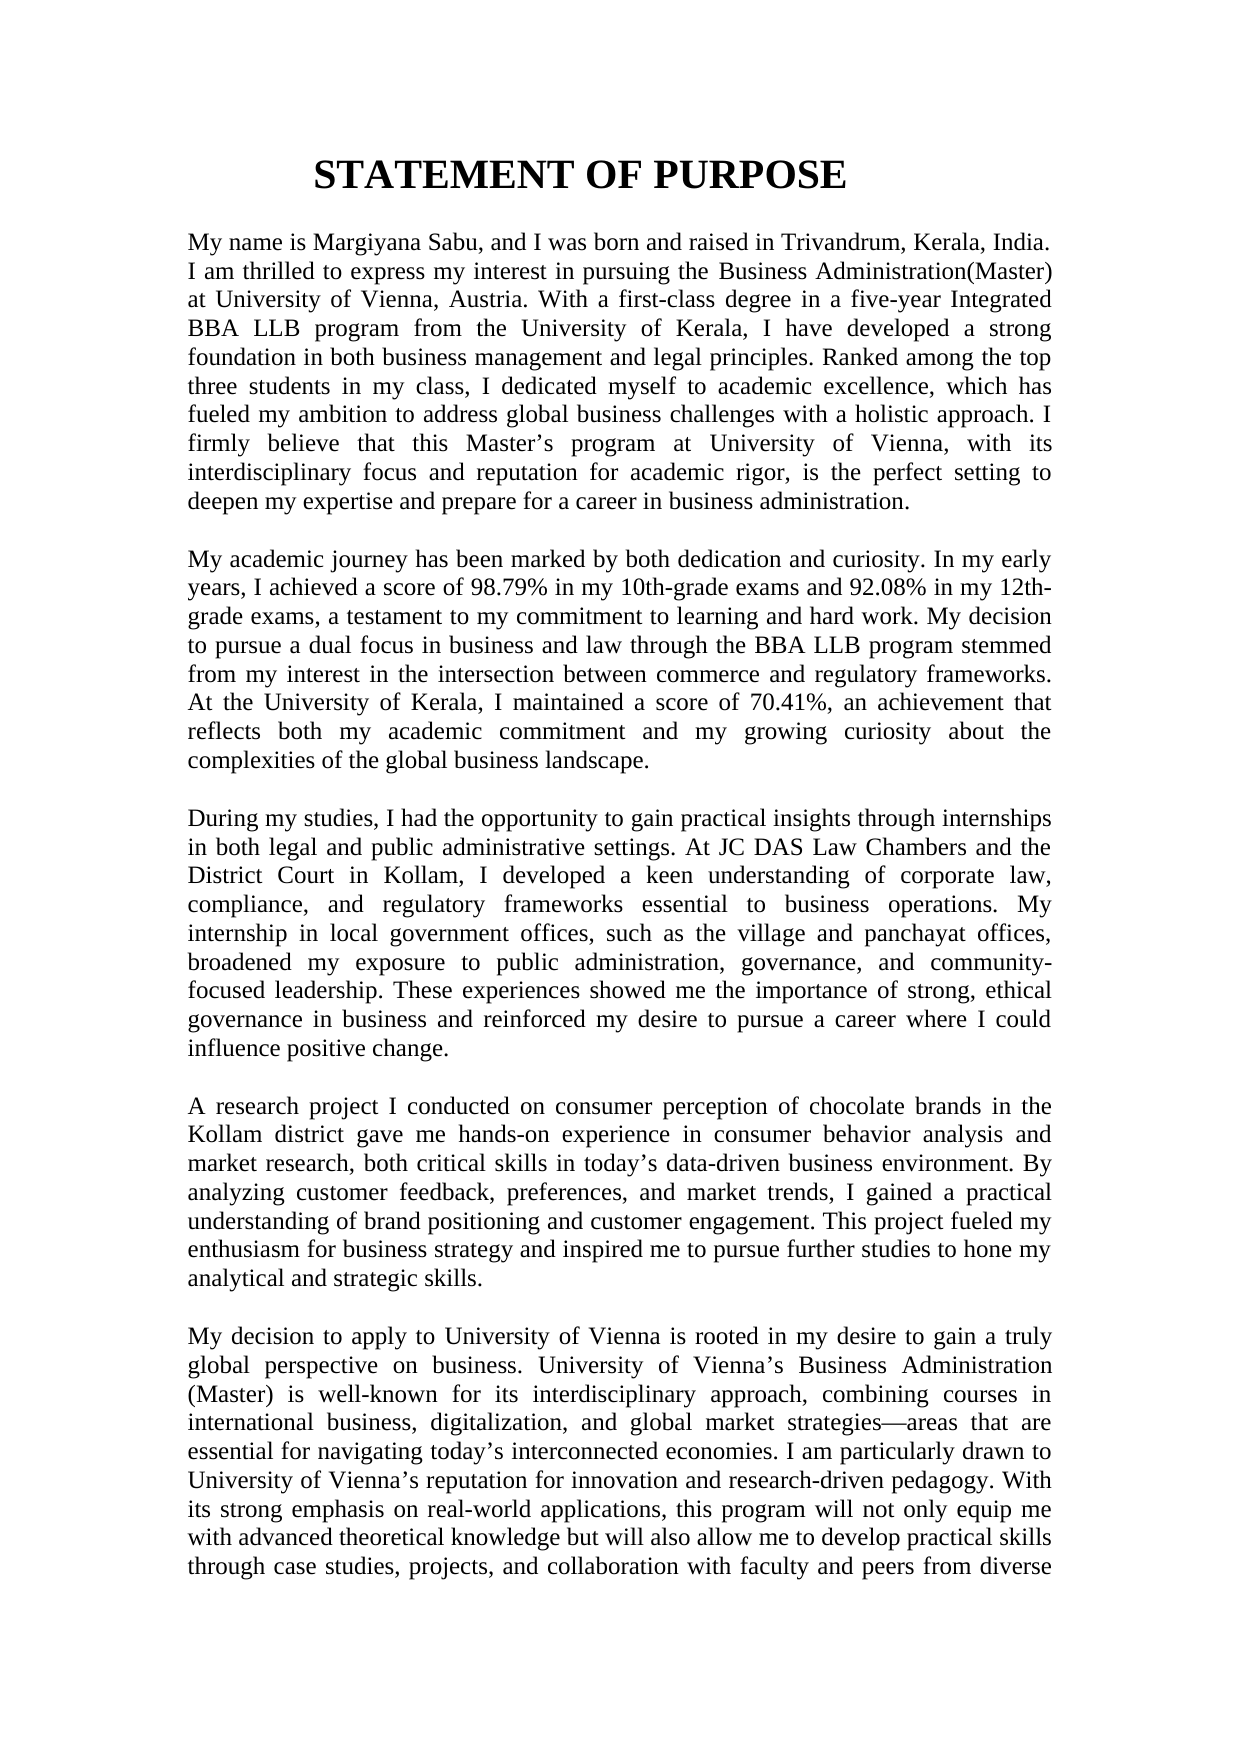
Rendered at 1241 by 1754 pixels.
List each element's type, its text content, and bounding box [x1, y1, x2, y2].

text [187, 1321, 1053, 1580]
text STATEMENT OF PURPOSE [187, 150, 1053, 198]
text A research project I conducted on consumer perception of chocolate brands in the Kollam district gave me hands-on experience in consumer behavior analysis and market research, both critical skills in today’s data-driven business environment. By analyzing customer feedback, preferences, and market trends, I gained a practical understanding of brand positioning and customer engagement. This project fueled my enthusiasm for business strategy and inspired me to pursue further studies to hone my analytical and strategic skills. [187, 1091, 1053, 1292]
text My academic journey has been marked by both dedication and curiosity. In my early years, I achieved a score of 98.79% in my 10th-grade exams and 92.08% in my 12th-grade exams, a testament to my commitment to learning and hard work. My decision to pursue a dual focus in business and law through the BBA LLB program stemmed from my interest in the intersection between commerce and regulatory frameworks. At the University of Kerala, I maintained a score of 70.41%, an achievement that reflects both my academic commitment and my growing curiosity about the complexities of the global business landscape. [187, 544, 1053, 774]
text During my studies, I had the opportunity to gain practical insights through internships in both legal and public administrative settings. At JC DAS Law Chambers and the District Court in Kollam, I developed a keen understanding of corporate law, compliance, and regulatory frameworks essential to business operations. My internship in local government offices, such as the village and panchayat offices, broadened my exposure to public administration, governance, and community-focused leadership. These experiences showed me the importance of strong, ethical governance in business and reinforced my desire to pursue a career where I could influence positive change. [187, 803, 1053, 1062]
text My name is Margiyana Sabu, and I was born and raised in Trivandrum, Kerala, India. I am thrilled to express my interest in pursuing the Business Administration(Master) at University of Vienna, Austria. With a first-class degree in a five-year Integrated BBA LLB program from the University of Kerala, I have developed a strong foundation in both business management and legal principles. Ranked among the top three students in my class, I dedicated myself to academic excellence, which has fueled my ambition to address global business challenges with a holistic approach. I firmly believe that this Master’s program at University of Vienna, with its interdisciplinary focus and reputation for academic rigor, is the perfect setting to deepen my expertise and prepare for a career in business administration. [187, 227, 1053, 514]
